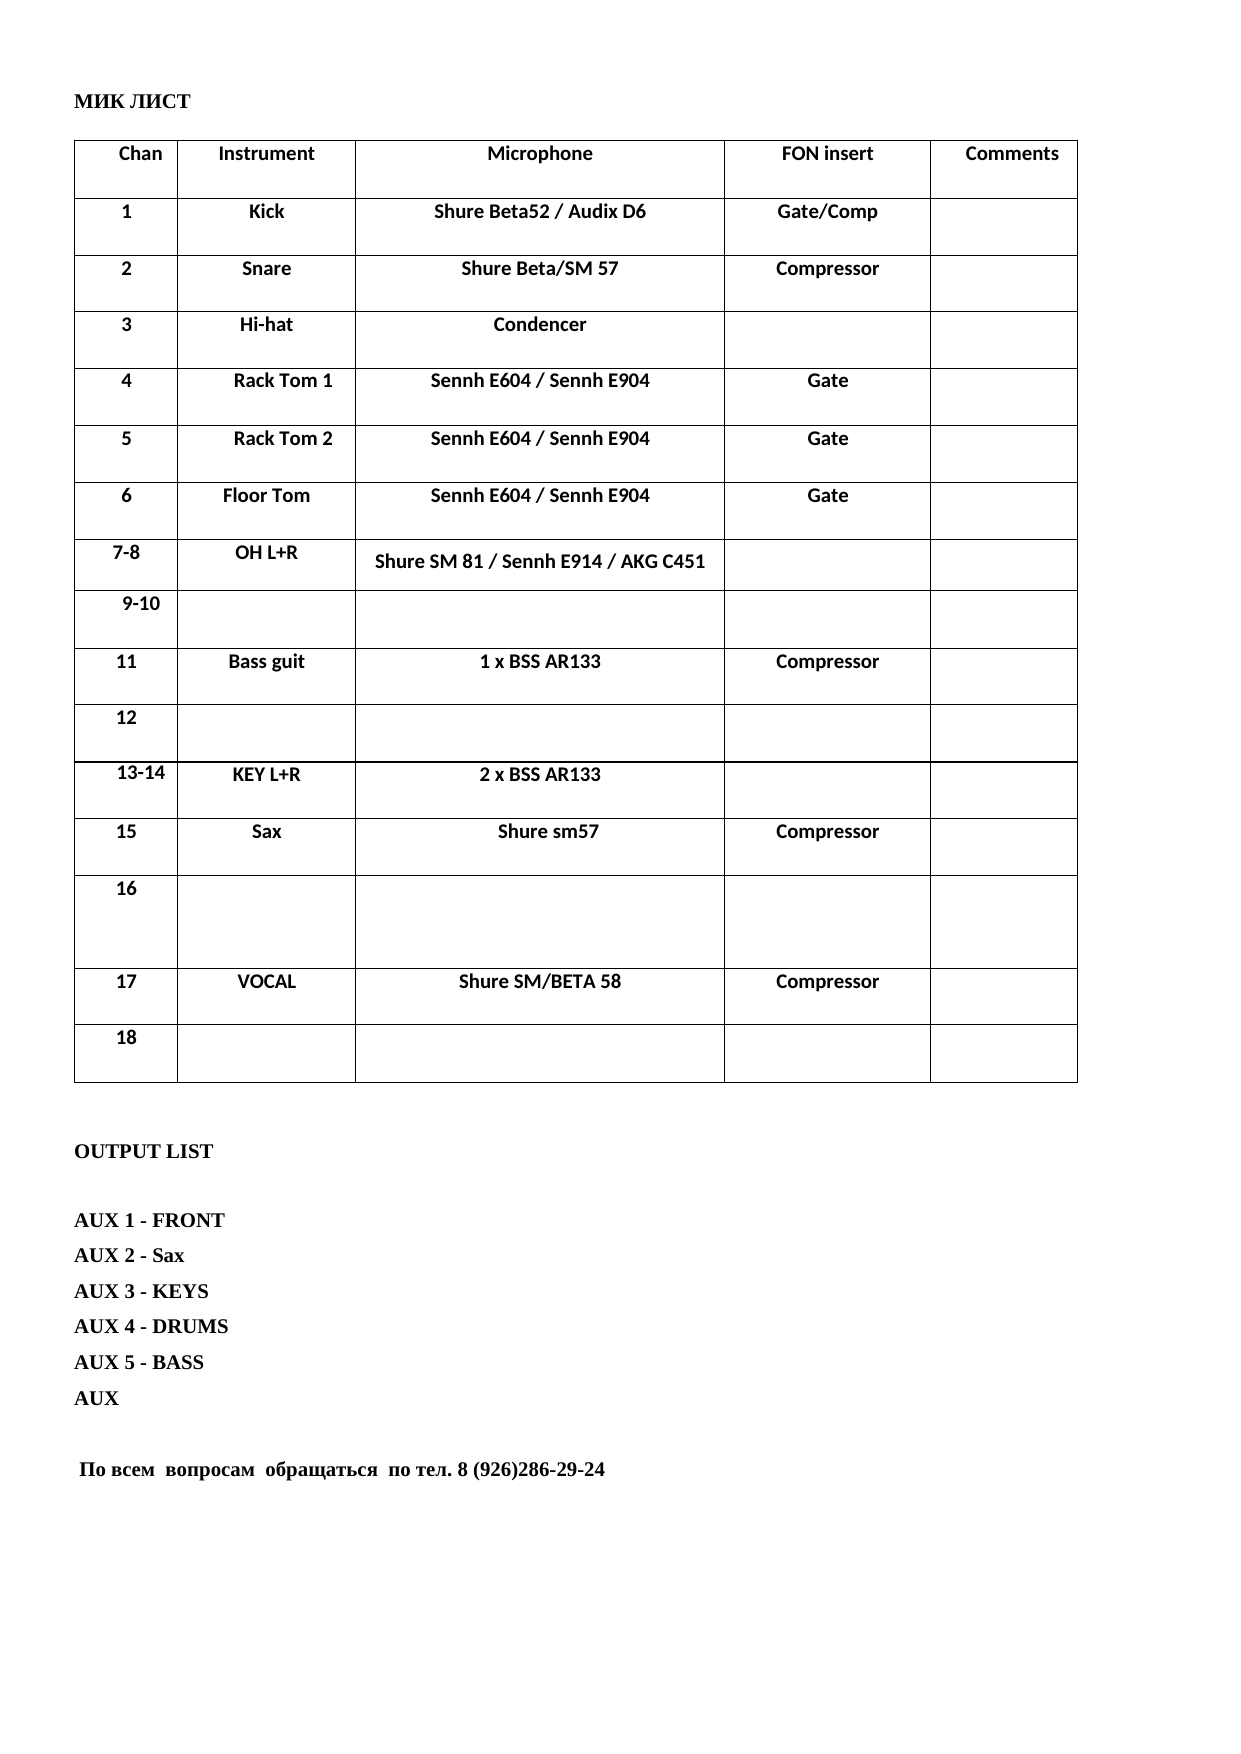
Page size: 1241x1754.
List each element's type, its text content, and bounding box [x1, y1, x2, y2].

text По всем вопросам обращаться по тел. 8 (926)286-29-24 [74, 1448, 1152, 1483]
table_cell 5 [75, 426, 177, 482]
table_cell 6 [75, 483, 177, 539]
table_cell Hi-hat [178, 312, 355, 368]
table_header FON insert [725, 141, 930, 198]
table_cell Kick [178, 199, 355, 255]
table_header Instrument [178, 141, 355, 198]
table_cell Sennh E604 / Sennh E904 [356, 426, 724, 482]
table_cell Shure Beta/SM 57 [356, 256, 724, 311]
table_cell KEY L+R [178, 763, 355, 818]
table_cell 17 [75, 969, 177, 1024]
table_cell [725, 591, 930, 648]
text AUX 3 - KEYS [74, 1270, 1152, 1306]
table_cell [931, 483, 1077, 539]
table_header Chan [75, 141, 177, 198]
table_cell Compressor [725, 649, 930, 704]
table_cell Bass guit [178, 649, 355, 704]
table_cell [931, 312, 1077, 368]
table_cell Compressor [725, 256, 930, 311]
table_cell 18 [75, 1025, 177, 1082]
text AUX 4 - DRUMS [74, 1306, 1152, 1341]
table_cell 3 [75, 312, 177, 368]
table_cell Gate [725, 369, 930, 425]
table_cell VOCAL [178, 969, 355, 1024]
table_cell Gate/Comp [725, 199, 930, 255]
table_cell [178, 876, 355, 968]
table_cell [931, 426, 1077, 482]
table_cell [931, 969, 1077, 1024]
table_cell 15 [75, 819, 177, 875]
table_cell Gate [725, 426, 930, 482]
table_cell Shure sm57 [356, 819, 724, 875]
table_cell 2 [75, 256, 177, 311]
table_cell OH L+R [178, 540, 355, 590]
text AUX [74, 1377, 1152, 1412]
text МИК ЛИСТ [74, 86, 1152, 115]
table_cell 9-10 [75, 591, 177, 648]
table_cell Rack Tom 2 [178, 426, 355, 482]
table_cell 7-8 [75, 540, 177, 590]
table_cell Shure SM/BETA 58 [356, 969, 724, 1024]
table_cell Floor Tom [178, 483, 355, 539]
table_cell [725, 312, 930, 368]
table_cell [356, 705, 724, 761]
table_cell [931, 199, 1077, 255]
table_cell 1 [75, 199, 177, 255]
table_header Microphone [356, 141, 724, 198]
table_cell 12 [75, 705, 177, 761]
table_cell 1 x BSS AR133 [356, 649, 724, 704]
table_cell Sennh E604 / Sennh E904 [356, 369, 724, 425]
table_cell Shure SM 81 / Sennh E914 / AKG C451 [356, 540, 724, 590]
table_cell [356, 876, 724, 968]
table_cell Sennh E604 / Sennh E904 [356, 483, 724, 539]
table_cell [725, 876, 930, 968]
table_cell Snare [178, 256, 355, 311]
table_cell 2 x BSS AR133 [356, 763, 724, 818]
text AUX 2 - Sax [74, 1234, 1152, 1270]
table_cell [931, 540, 1077, 590]
table_cell Rack Tom 1 [178, 369, 355, 425]
table_cell [178, 705, 355, 761]
table_cell [931, 705, 1077, 761]
table_cell [725, 763, 930, 818]
table_cell Sax [178, 819, 355, 875]
table_cell [931, 876, 1077, 968]
table_cell [178, 1025, 355, 1082]
text AUX 1 - FRONT [74, 1199, 1152, 1234]
table_cell [931, 819, 1077, 875]
table_cell [725, 540, 930, 590]
table_cell Gate [725, 483, 930, 539]
table_cell [356, 1025, 724, 1082]
table_cell [725, 1025, 930, 1082]
table_cell 11 [75, 649, 177, 704]
table_cell [931, 591, 1077, 648]
table_cell [931, 1025, 1077, 1082]
table_cell 4 [75, 369, 177, 425]
table_header Comments [931, 141, 1077, 198]
table_cell 16 [75, 876, 177, 968]
table_cell [931, 256, 1077, 311]
table_cell Condencer [356, 312, 724, 368]
table_cell Compressor [725, 819, 930, 875]
table_cell [725, 705, 930, 761]
table_cell [931, 763, 1077, 818]
table_cell Compressor [725, 969, 930, 1024]
table_cell Shure Beta52 / Audix D6 [356, 199, 724, 255]
text OUTPUT LIST [74, 1135, 1152, 1164]
table_cell [931, 649, 1077, 704]
table_cell 13-14 [75, 763, 177, 818]
table_cell [356, 591, 724, 648]
table_cell [178, 591, 355, 648]
table_cell [931, 369, 1077, 425]
text AUX 5 - BASS [74, 1341, 1152, 1377]
